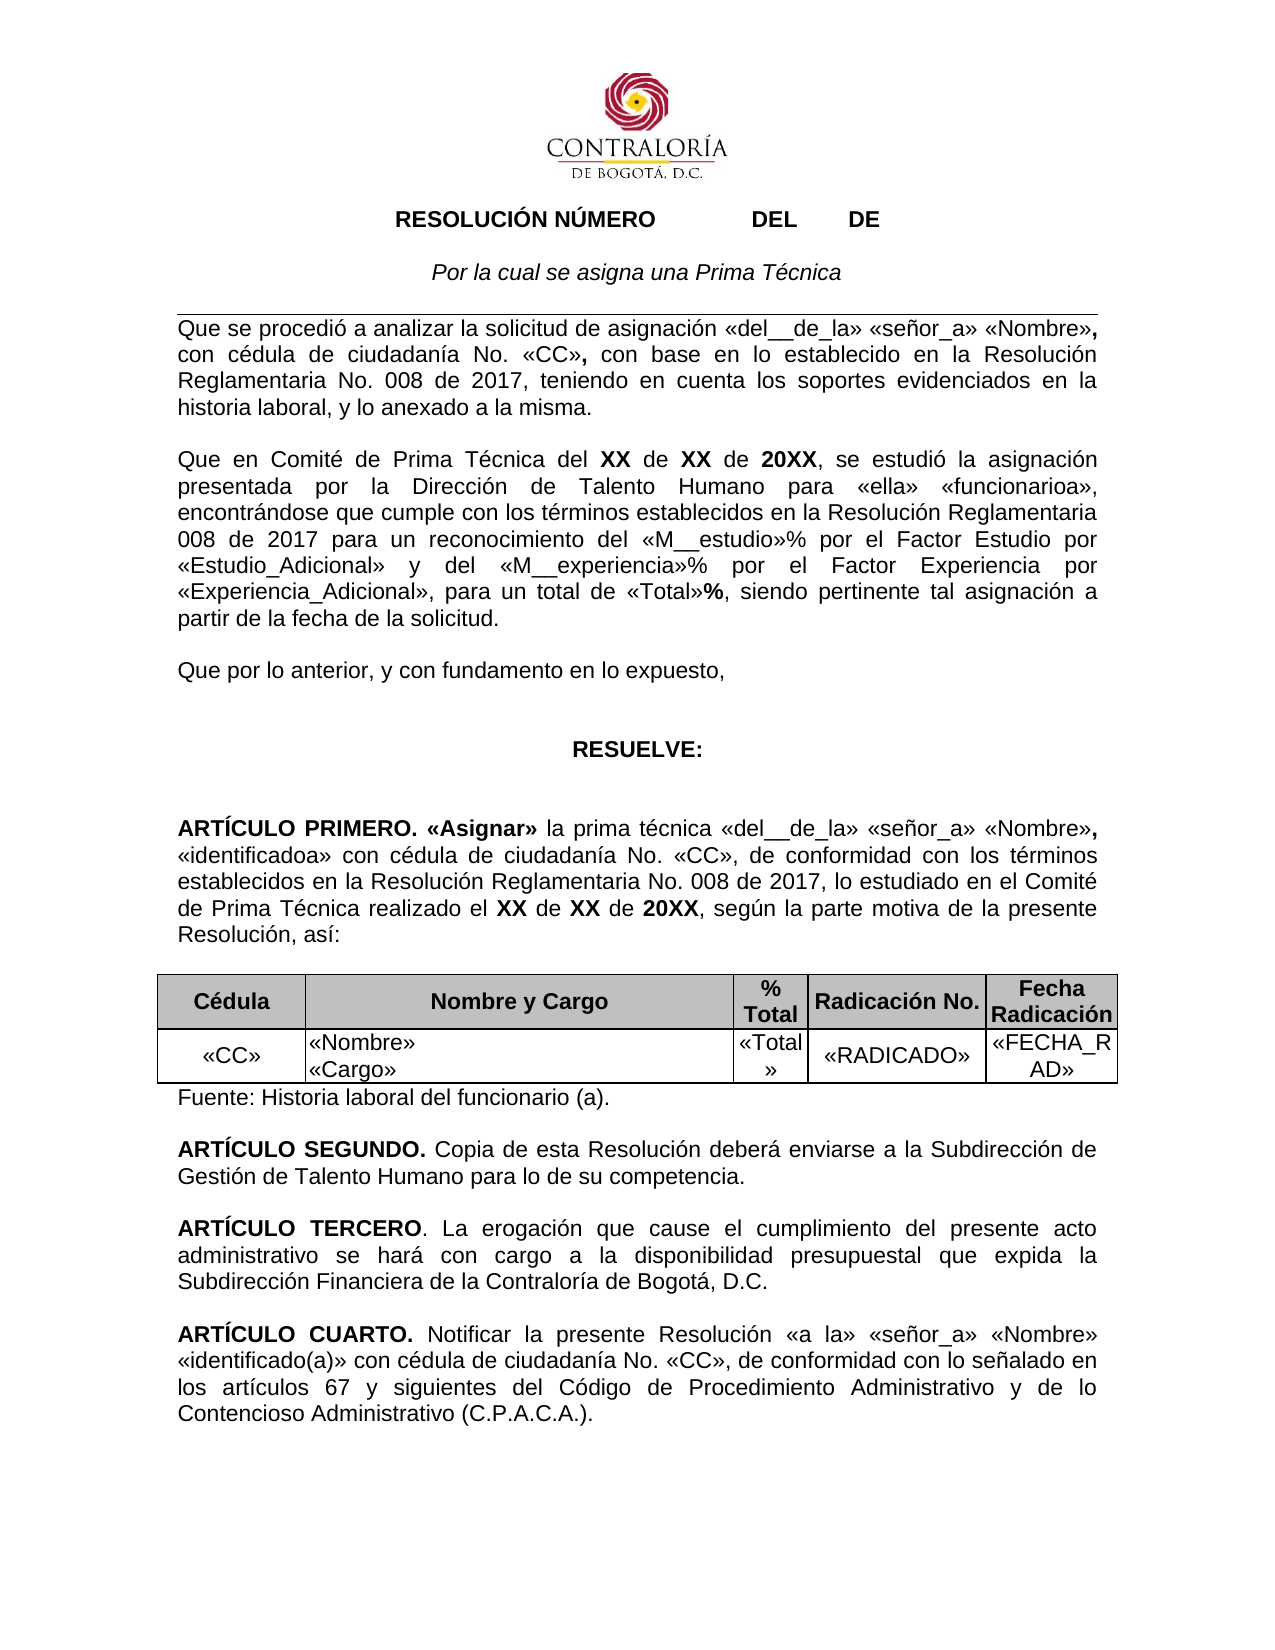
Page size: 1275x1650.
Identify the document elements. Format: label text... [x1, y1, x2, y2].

table_cell «RADICADO» [809, 1030, 985, 1082]
table_cell «Total» [734, 1030, 807, 1082]
table_cell «FECHA_RAD» [987, 1030, 1117, 1082]
table_header Nombre y Cargo [306, 975, 733, 1028]
text ARTÍCULO TERCERO. La erogación que cause el cumplimiento del presente acto administrativo se hará con cargo a la disponibilidad presupuestal que expida la Subdirección Financiera de la Contraloría de Bogotá, D.C. [177, 1215, 1098, 1294]
table_cell «Nombre» «Cargo» [306, 1030, 733, 1082]
text Que en Comité de Prima Técnica del XX de XX de 20XX, se estudió la asignación presentada por la Dirección de Talento Humano para «ella» «funcionarioa», encontrándose que cumple con los términos establecidos en la Resolución Reglamentaria 008 de 2017 para un reconocimiento del «M__estudio»% por el Factor Estudio por «Estudio_Adicional» y del «M__experiencia»% por el Factor Experiencia por «Experiencia_Adicional», para un total de «Total»%, siendo pertinente tal asignación a partir de la fecha de la solicitud. [177, 446, 1098, 631]
table_cell «CC» [158, 1030, 305, 1082]
text ARTÍCULO PRIMERO. «Asignar» la prima técnica «del__de_la» «señor_a» «Nombre», «identificadoa» con cédula de ciudadanía No. «CC», de conformidad con los términos establecidos en la Resolución Reglamentaria No. 008 de 2017, lo estudiado en el Comité de Prima Técnica realizado el XX de XX de 20XX, según la parte motiva de la presente Resolución, así: [177, 815, 1098, 947]
text ARTÍCULO SEGUNDO. Copia de esta Resolución deberá enviarse a la Subdirección de Gestión de Talento Humano para lo de su competencia. [177, 1136, 1098, 1189]
table_header Fecha Radicación [987, 975, 1117, 1028]
table_header Cédula [158, 975, 305, 1028]
text Que se procedió a analizar la solicitud de asignación «del__de_la» «señor_a» «Nombre», con cédula de ciudadanía No. «CC», con base en lo establecido en la Resolución Reglamentaria No. 008 de 2017, teniendo en cuenta los soportes evidenciados en la historia laboral, y lo anexado a la misma. [177, 315, 1098, 420]
picture [547, 73, 728, 179]
text Que por lo anterior, y con fundamento en lo expuesto, [177, 657, 1098, 684]
table_header % Total [734, 975, 807, 1028]
table_header Radicación No. [809, 975, 985, 1028]
text Fuente: Historia laboral del funcionario (a). [177, 1084, 1098, 1110]
text ARTÍCULO CUARTO. Notificar la presente Resolución «a la» «señor_a» «Nombre» «identificado(a)» con cédula de ciudadanía No. «CC», de conformidad con lo señalado en los artículos 67 y siguientes del Código de Procedimiento Administrativo y de lo Contencioso Administrativo (C.P.A.C.A.). [177, 1321, 1098, 1426]
text RESUELVE: [177, 736, 1098, 763]
